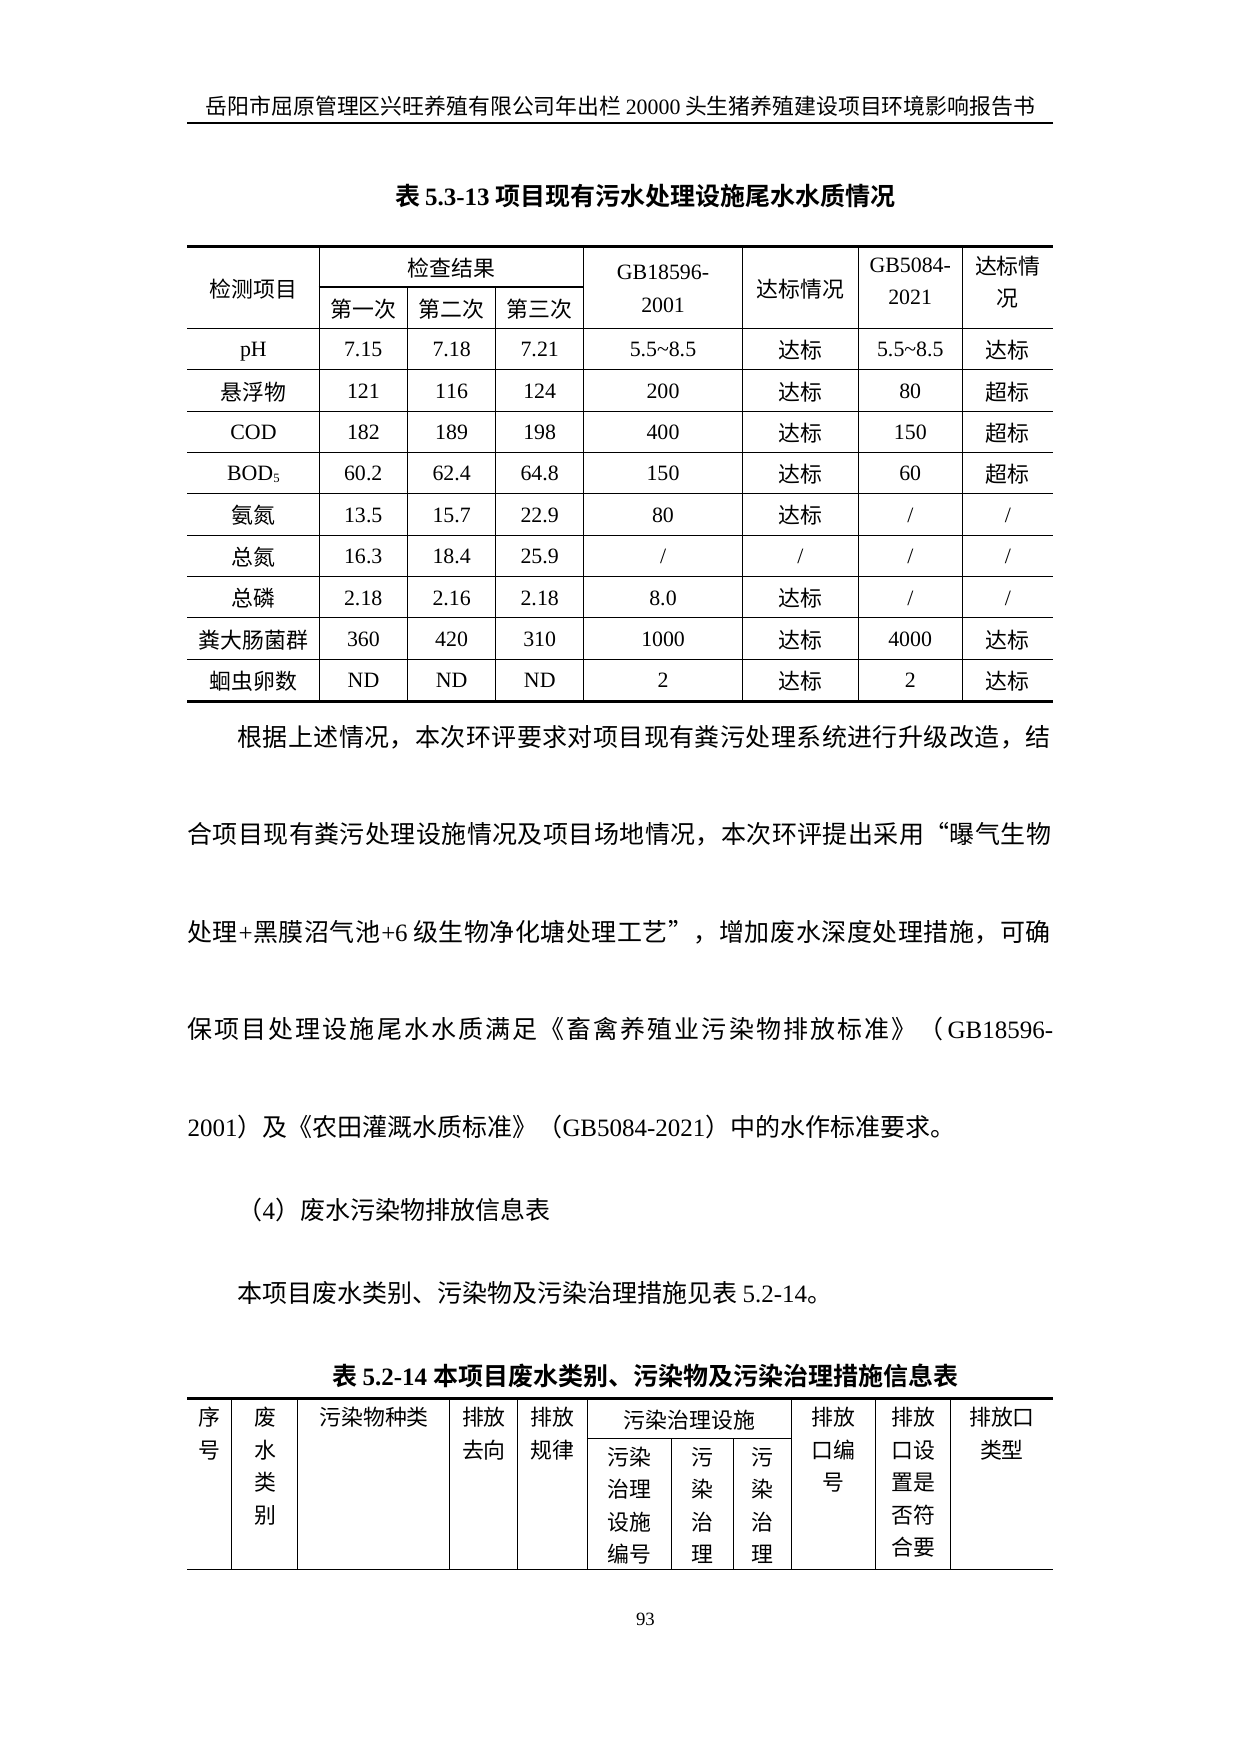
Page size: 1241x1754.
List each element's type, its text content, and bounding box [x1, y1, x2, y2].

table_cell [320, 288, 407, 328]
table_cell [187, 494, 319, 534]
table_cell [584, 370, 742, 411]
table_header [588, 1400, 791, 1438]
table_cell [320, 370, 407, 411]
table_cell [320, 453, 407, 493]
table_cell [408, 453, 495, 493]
text 表5.3-13 项目现有污水处理设施尾水水质情况 [187, 162, 1053, 227]
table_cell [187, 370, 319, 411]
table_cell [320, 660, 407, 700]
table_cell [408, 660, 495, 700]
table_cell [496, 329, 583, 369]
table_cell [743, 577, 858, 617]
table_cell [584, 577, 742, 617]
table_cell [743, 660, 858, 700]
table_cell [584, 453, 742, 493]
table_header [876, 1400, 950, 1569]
text 根据上述情况，本次环评要求对项目现有粪污处理系统进行升级改造，结合项目现有粪污处理设施情况及项目场地情况，本次环评提出采用“曝气生物处理+黑膜沼气池+6级生物净化塘处理工艺”，增加废水深度处理措施，可确保项目处理设施尾水水质满足《畜禽养殖业污染物排放标准》（GB18596-2001）及《农田灌溉水质标准》（GB5084-2021）中的水作标准要求。 [187, 703, 1053, 1158]
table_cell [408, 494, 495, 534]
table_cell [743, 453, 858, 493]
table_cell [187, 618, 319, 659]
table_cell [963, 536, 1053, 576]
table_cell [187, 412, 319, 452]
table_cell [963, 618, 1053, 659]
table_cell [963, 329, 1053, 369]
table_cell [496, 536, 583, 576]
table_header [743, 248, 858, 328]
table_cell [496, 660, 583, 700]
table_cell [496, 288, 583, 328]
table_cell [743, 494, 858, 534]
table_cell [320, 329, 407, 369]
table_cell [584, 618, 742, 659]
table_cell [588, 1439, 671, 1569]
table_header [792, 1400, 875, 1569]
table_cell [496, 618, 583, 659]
text （4）废水污染物排放信息表 [187, 1176, 1053, 1241]
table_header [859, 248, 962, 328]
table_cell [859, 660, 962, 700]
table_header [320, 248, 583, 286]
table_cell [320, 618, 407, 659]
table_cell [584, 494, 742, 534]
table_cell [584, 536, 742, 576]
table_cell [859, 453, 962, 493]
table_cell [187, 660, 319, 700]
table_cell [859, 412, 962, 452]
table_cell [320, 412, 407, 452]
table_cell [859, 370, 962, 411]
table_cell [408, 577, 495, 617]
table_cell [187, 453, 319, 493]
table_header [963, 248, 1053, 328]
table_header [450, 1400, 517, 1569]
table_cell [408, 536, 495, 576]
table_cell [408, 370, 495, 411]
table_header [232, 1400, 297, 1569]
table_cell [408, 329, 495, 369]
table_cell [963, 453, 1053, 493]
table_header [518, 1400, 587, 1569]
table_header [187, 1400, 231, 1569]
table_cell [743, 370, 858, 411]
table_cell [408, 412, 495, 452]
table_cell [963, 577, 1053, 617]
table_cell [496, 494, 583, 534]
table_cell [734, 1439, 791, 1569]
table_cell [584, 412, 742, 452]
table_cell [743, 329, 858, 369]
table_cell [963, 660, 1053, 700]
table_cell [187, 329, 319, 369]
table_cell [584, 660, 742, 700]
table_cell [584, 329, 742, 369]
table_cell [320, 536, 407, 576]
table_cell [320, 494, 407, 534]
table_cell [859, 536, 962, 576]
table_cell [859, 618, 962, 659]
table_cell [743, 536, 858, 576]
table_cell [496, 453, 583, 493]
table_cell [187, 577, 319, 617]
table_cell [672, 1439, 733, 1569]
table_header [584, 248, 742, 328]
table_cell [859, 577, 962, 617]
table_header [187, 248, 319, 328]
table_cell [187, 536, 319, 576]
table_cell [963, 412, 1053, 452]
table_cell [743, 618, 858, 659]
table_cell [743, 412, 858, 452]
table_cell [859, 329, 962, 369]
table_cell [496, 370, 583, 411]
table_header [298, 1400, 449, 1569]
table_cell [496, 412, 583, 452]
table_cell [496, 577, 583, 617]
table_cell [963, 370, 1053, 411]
text 表5.2-14 本项目废水类别、污染物及污染治理措施信息表 [187, 1342, 1053, 1397]
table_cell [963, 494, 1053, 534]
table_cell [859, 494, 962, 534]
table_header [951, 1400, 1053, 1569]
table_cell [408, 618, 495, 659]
text 本项目废水类别、污染物及污染治理措施见表5.2-14。 [187, 1259, 1053, 1324]
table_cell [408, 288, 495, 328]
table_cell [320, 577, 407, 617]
